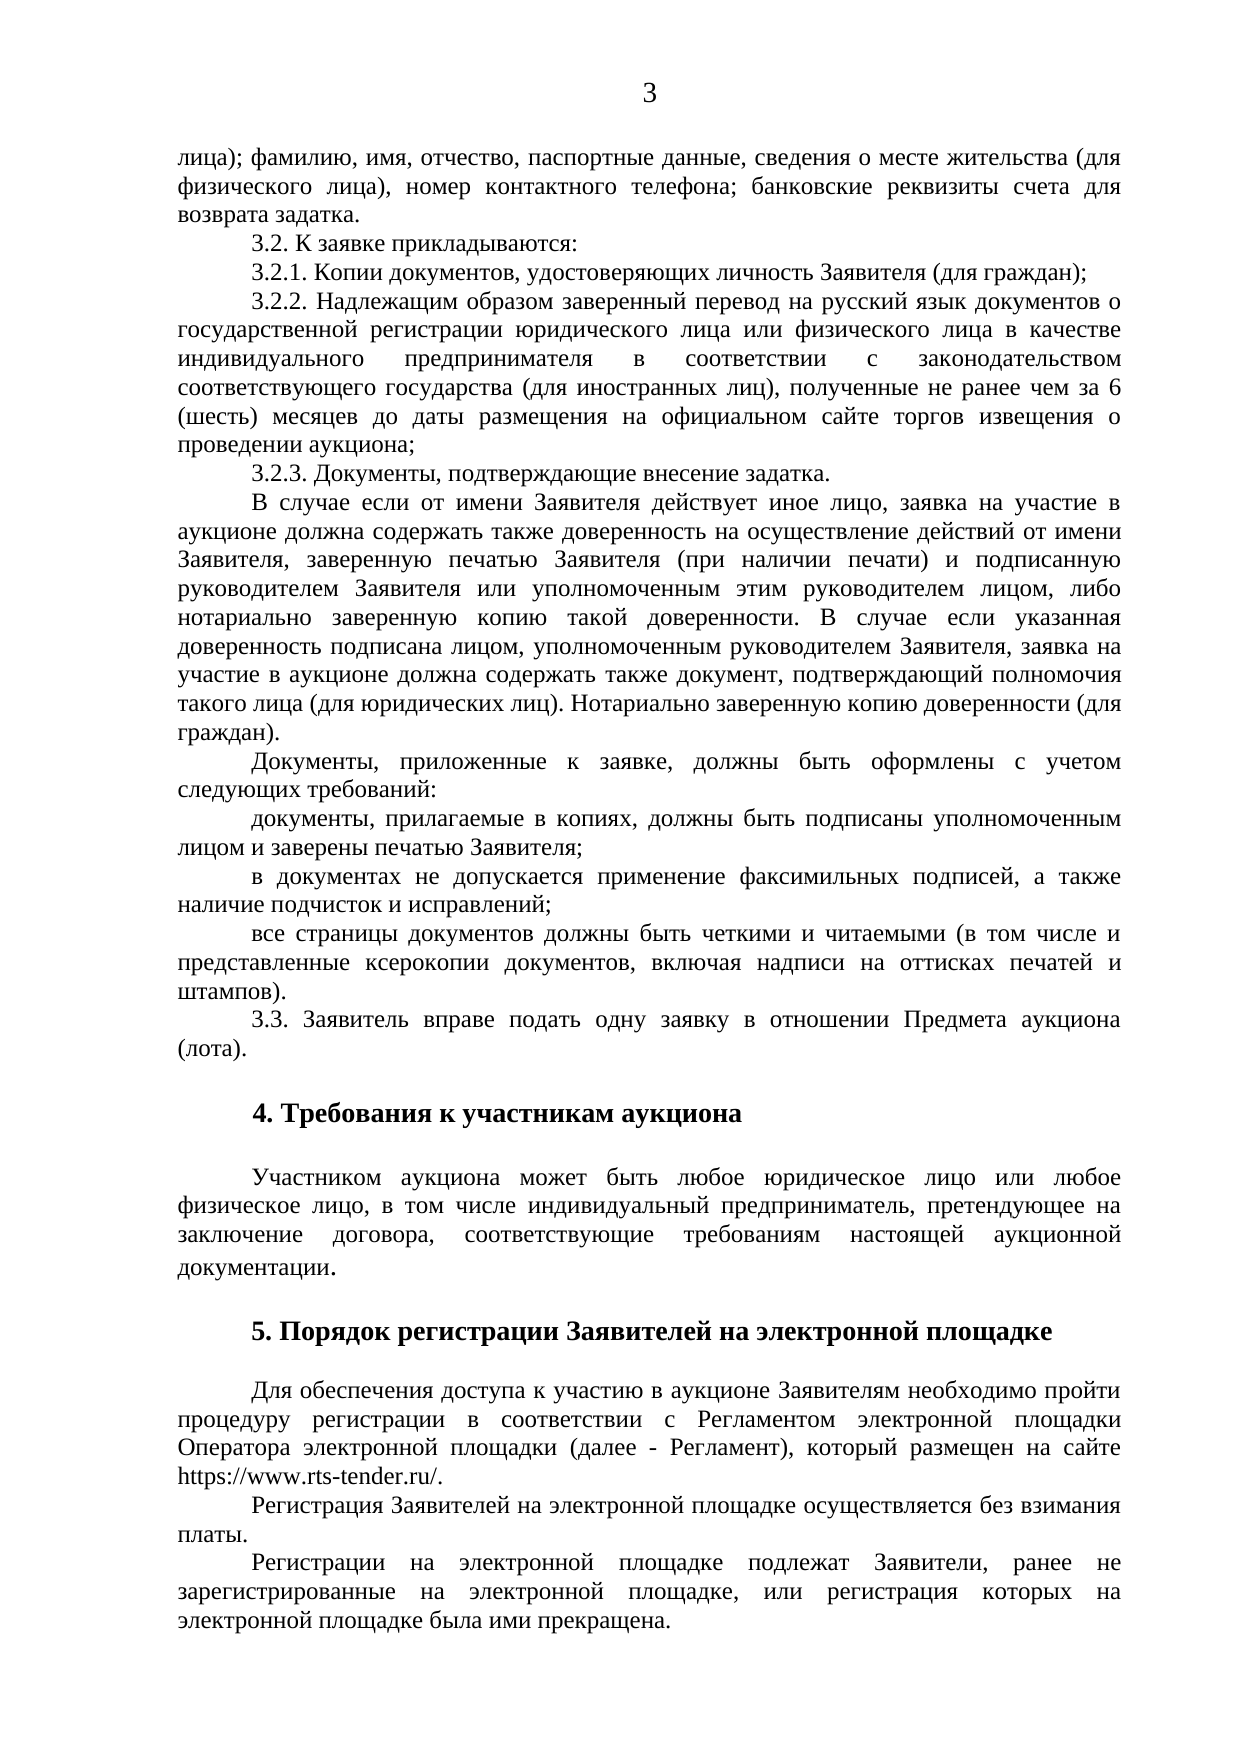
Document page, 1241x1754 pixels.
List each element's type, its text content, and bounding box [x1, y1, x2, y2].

text 5. Порядок регистрации Заявителей на электронной площадке [177, 1314, 1122, 1346]
text 3.2.3. Документы, подтверждающие внесение задатка. [177, 458, 1122, 487]
text Регистрация Заявителей на электронной площадке осуществляется без взимания платы. [177, 1490, 1122, 1547]
text 3.2.1. Копии документов, удостоверяющих личность Заявителя (для граждан); [177, 257, 1122, 286]
text 3.2. К заявке прикладываются: [177, 228, 1122, 257]
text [177, 142, 1122, 228]
text все страницы документов должны быть четкими и читаемыми (в том числе и представленные ксерокопии документов, включая надписи на оттисках печатей и штампов). [177, 918, 1122, 1004]
text документы, прилагаемые в копиях, должны быть подписаны уполномоченным лицом и заверены печатью Заявителя; [177, 803, 1122, 861]
text Для обеспечения доступа к участию в аукционе Заявителям необходимо пройти процедуру регистрации в соответствии с Регламентом электронной площадки Оператора электронной площадки (далее - Регламент), который размещен на сайте https://www.rts-tender.ru/. [177, 1375, 1122, 1490]
text Регистрации на электронной площадке подлежат Заявители, ранее не зарегистрированные на электронной площадке, или регистрация которых на электронной площадке была ими прекращена. [177, 1547, 1122, 1634]
text Документы, приложенные к заявке, должны быть оформлены с учетом следующих требований: [177, 746, 1122, 803]
text В случае если от имени Заявителя действует иное лицо, заявка на участие в аукционе должна содержать также доверенность на осуществление действий от имени Заявителя, заверенную печатью Заявителя (при наличии печати) и подписанную руководителем Заявителя или уполномоченным этим руководителем лицом, либо нотариально заверенную копию такой доверенности. В случае если указанная доверенность подписана лицом, уполномоченным руководителем Заявителя, заявка на участие в аукционе должна содержать также документ, подтверждающий полномочия такого лица (для юридических лиц). Нотариально заверенную копию доверенности (для граждан). [177, 487, 1122, 746]
text в документах не допускается применение факсимильных подписей, а также наличие подчисток и исправлений; [177, 861, 1122, 918]
text 3.2.2. Надлежащим образом заверенный перевод на русский язык документов о государственной регистрации юридического лица или физического лица в качестве индивидуального предпринимателя в соответствии с законодательством соответствующего государства (для иностранных лиц), полученные не ранее чем за 6 (шесть) месяцев до даты размещения на официальном сайте торгов извещения о проведении аукциона; [177, 286, 1122, 458]
text 4. Требования к участникам аукциона [177, 1096, 1122, 1128]
text 3.3. Заявитель вправе подать одну заявку в отношении Предмета аукциона (лота). [177, 1004, 1122, 1062]
text Участником аукциона может быть любое юридическое лицо или любое физическое лицо, в том числе индивидуальный предприниматель, претендующее на заключение договора, соответствующие требованиям настоящей аукционной документации. [177, 1162, 1122, 1281]
